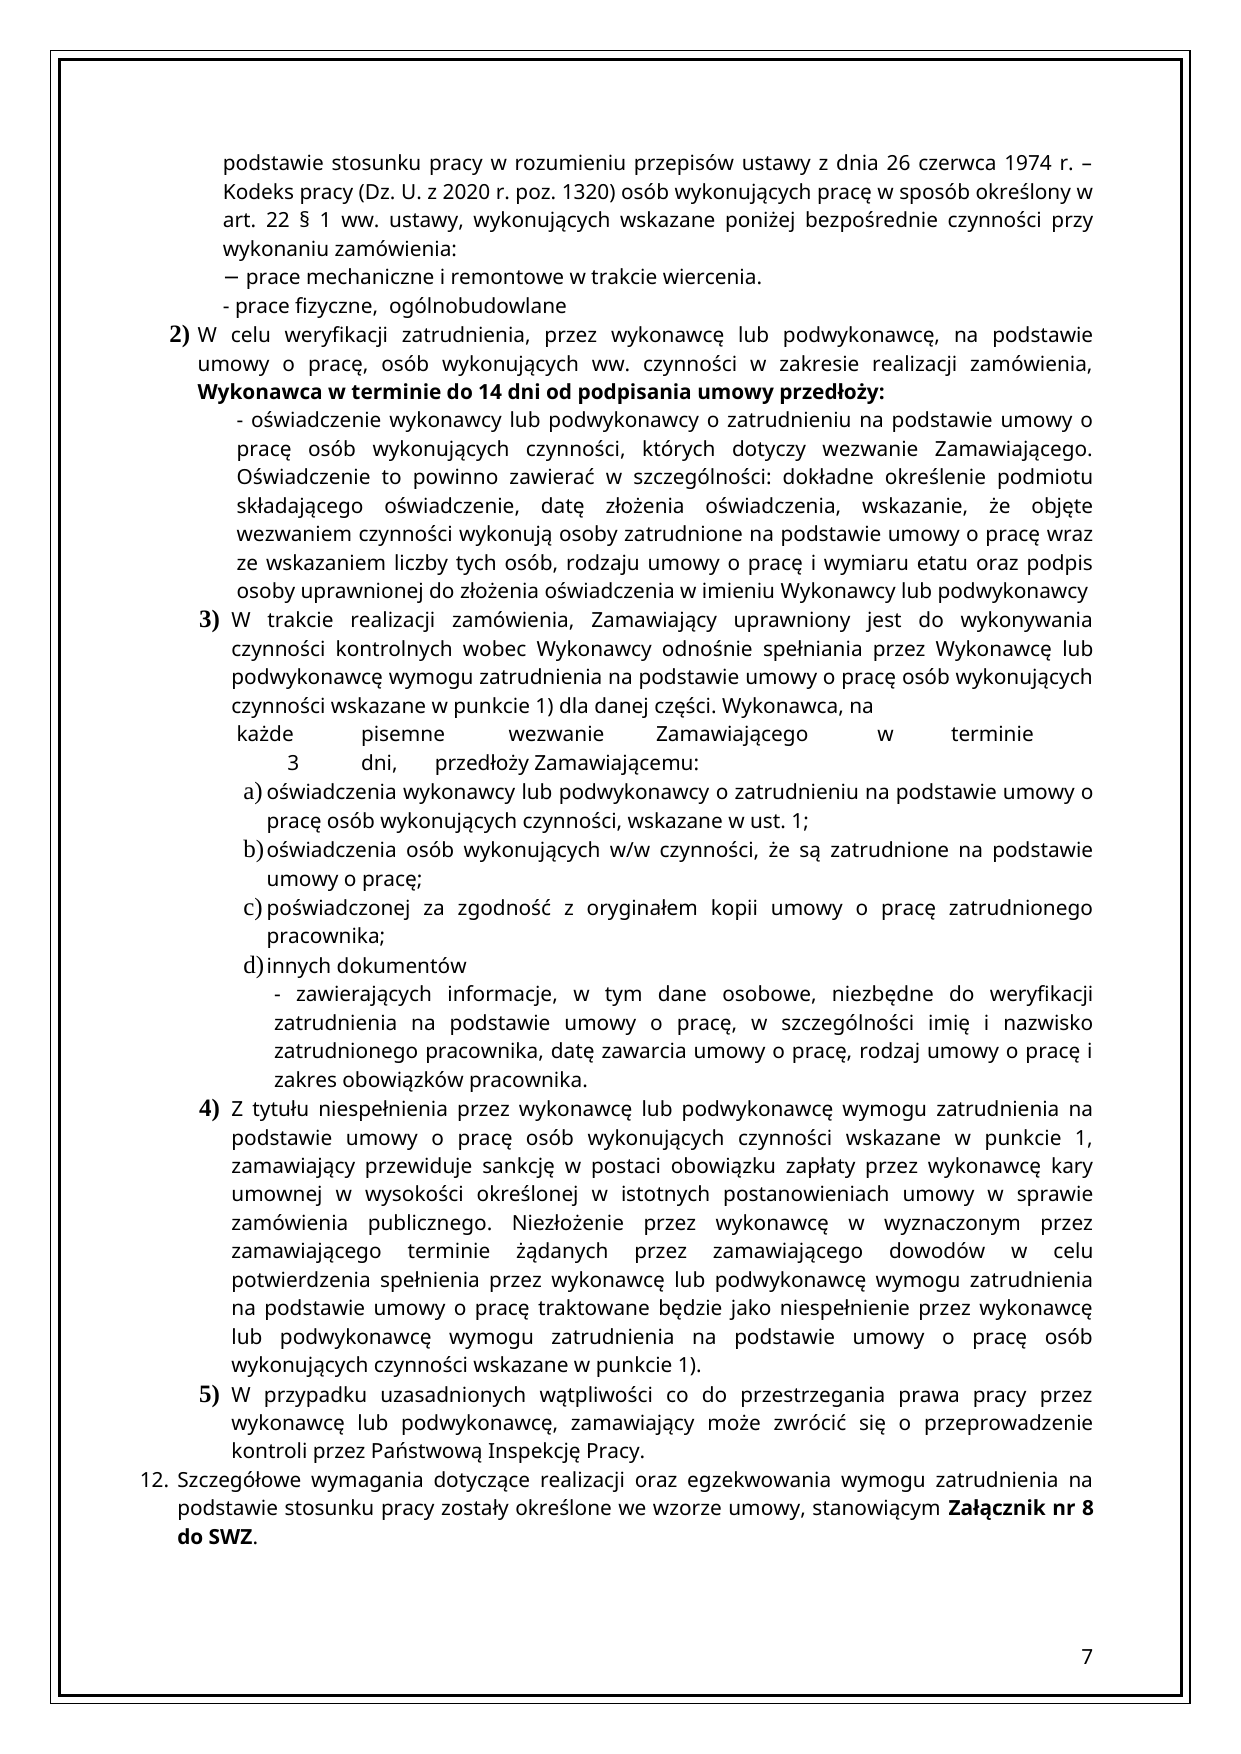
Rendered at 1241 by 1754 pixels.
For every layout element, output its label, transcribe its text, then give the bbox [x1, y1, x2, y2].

list Szczegółowe wymagania dotyczące realizacji oraz egzekwowania wymogu zatrudnienia na podstawie stosunku pracy zostały określone we wzorze umowy, stanowiącym Załącznik nr 8 do SWZ. [139, 1465, 1094, 1550]
list W trakcie realizacji zamówienia, Zamawiający uprawniony jest do wykonywania czynności kontrolnych wobec Wykonawcy odnośnie spełniania przez Wykonawcę lub podwykonawcę wymogu zatrudnienia na podstawie umowy o pracę osób wykonujących czynności wskazane w punkcie 1) dla danej części. Wykonawca, na [199, 604, 1094, 719]
text podstawie stosunku pracy w rozumieniu przepisów ustawy z dnia 26 czerwca 1974 r. – Kodeks pracy (Dz. U. z 2020 r. poz. 1320) osób wykonujących pracę w sposób określony w art. 22 § 1 ww. ustawy, wykonujących wskazane poniżej bezpośrednie czynności przy wykonaniu zamówienia: [223, 148, 1094, 262]
text − prace mechaniczne i remontowe w trakcie wiercenia. [223, 262, 1094, 291]
text każde pisemne wezwanie Zamawiającego w terminie 3 dni, przedłoży Zamawiającemu: [236, 719, 1094, 776]
list oświadczenia wykonawcy lub podwykonawcy o zatrudnieniu na podstawie umowy o pracę osób wykonujących czynności, wskazane w ust. 1; [243, 776, 1094, 834]
text - zawierających informacje, w tym dane osobowe, niezbędne do weryfikacji zatrudnienia na podstawie umowy o pracę, w szczególności imię i nazwisko zatrudnionego pracownika, datę zawarcia umowy o pracę, rodzaj umowy o pracę i zakres obowiązków pracownika. [274, 979, 1094, 1093]
list innych dokumentów [243, 950, 1094, 979]
list W przypadku uzasadnionych wątpliwości co do przestrzegania prawa pracy przez wykonawcę lub podwykonawcę, zamawiający może zwrócić się o przeprowadzenie kontroli przez Państwową Inspekcję Pracy. [199, 1379, 1094, 1465]
list Z tytułu niespełnienia przez wykonawcę lub podwykonawcę wymogu zatrudnienia na podstawie umowy o pracę osób wykonujących czynności wskazane w punkcie 1, zamawiający przewiduje sankcję w postaci obowiązku zapłaty przez wykonawcę kary umownej w wysokości określonej w istotnych postanowieniach umowy w sprawie zamówienia publicznego. Niezłożenie przez wykonawcę w wyznaczonym przez zamawiającego terminie żądanych przez zamawiającego dowodów w celu potwierdzenia spełnienia przez wykonawcę lub podwykonawcę wymogu zatrudnienia na podstawie umowy o pracę traktowane będzie jako niespełnienie przez wykonawcę lub podwykonawcę wymogu zatrudnienia na podstawie umowy o pracę osób wykonujących czynności wskazane w punkcie 1). [199, 1093, 1094, 1379]
text - prace fizyczne, ogólnobudowlane [223, 291, 1094, 319]
list poświadczonej za zgodność z oryginałem kopii umowy o pracę zatrudnionego pracownika; [243, 892, 1094, 950]
list oświadczenia osób wykonujących w/w czynności, że są zatrudnione na podstawie umowy o pracę; [243, 834, 1094, 892]
text - oświadczenie wykonawcy lub podwykonawcy o zatrudnieniu na podstawie umowy o pracę osób wykonujących czynności, których dotyczy wezwanie Zamawiającego. Oświadczenie to powinno zawierać w szczególności: dokładne określenie podmiotu składającego oświadczenie, datę złożenia oświadczenia, wskazanie, że objęte wezwaniem czynności wykonują osoby zatrudnione na podstawie umowy o pracę wraz ze wskazaniem liczby tych osób, rodzaju umowy o pracę i wymiaru etatu oraz podpis osoby uprawnionej do złożenia oświadczenia w imieniu Wykonawcy lub podwykonawcy [236, 406, 1094, 604]
list W celu weryfikacji zatrudnienia, przez wykonawcę lub podwykonawcę, na podstawie umowy o pracę, osób wykonujących ww. czynności w zakresie realizacji zamówienia, Wykonawca w terminie do 14 dni od podpisania umowy przedłoży: [169, 319, 1094, 406]
